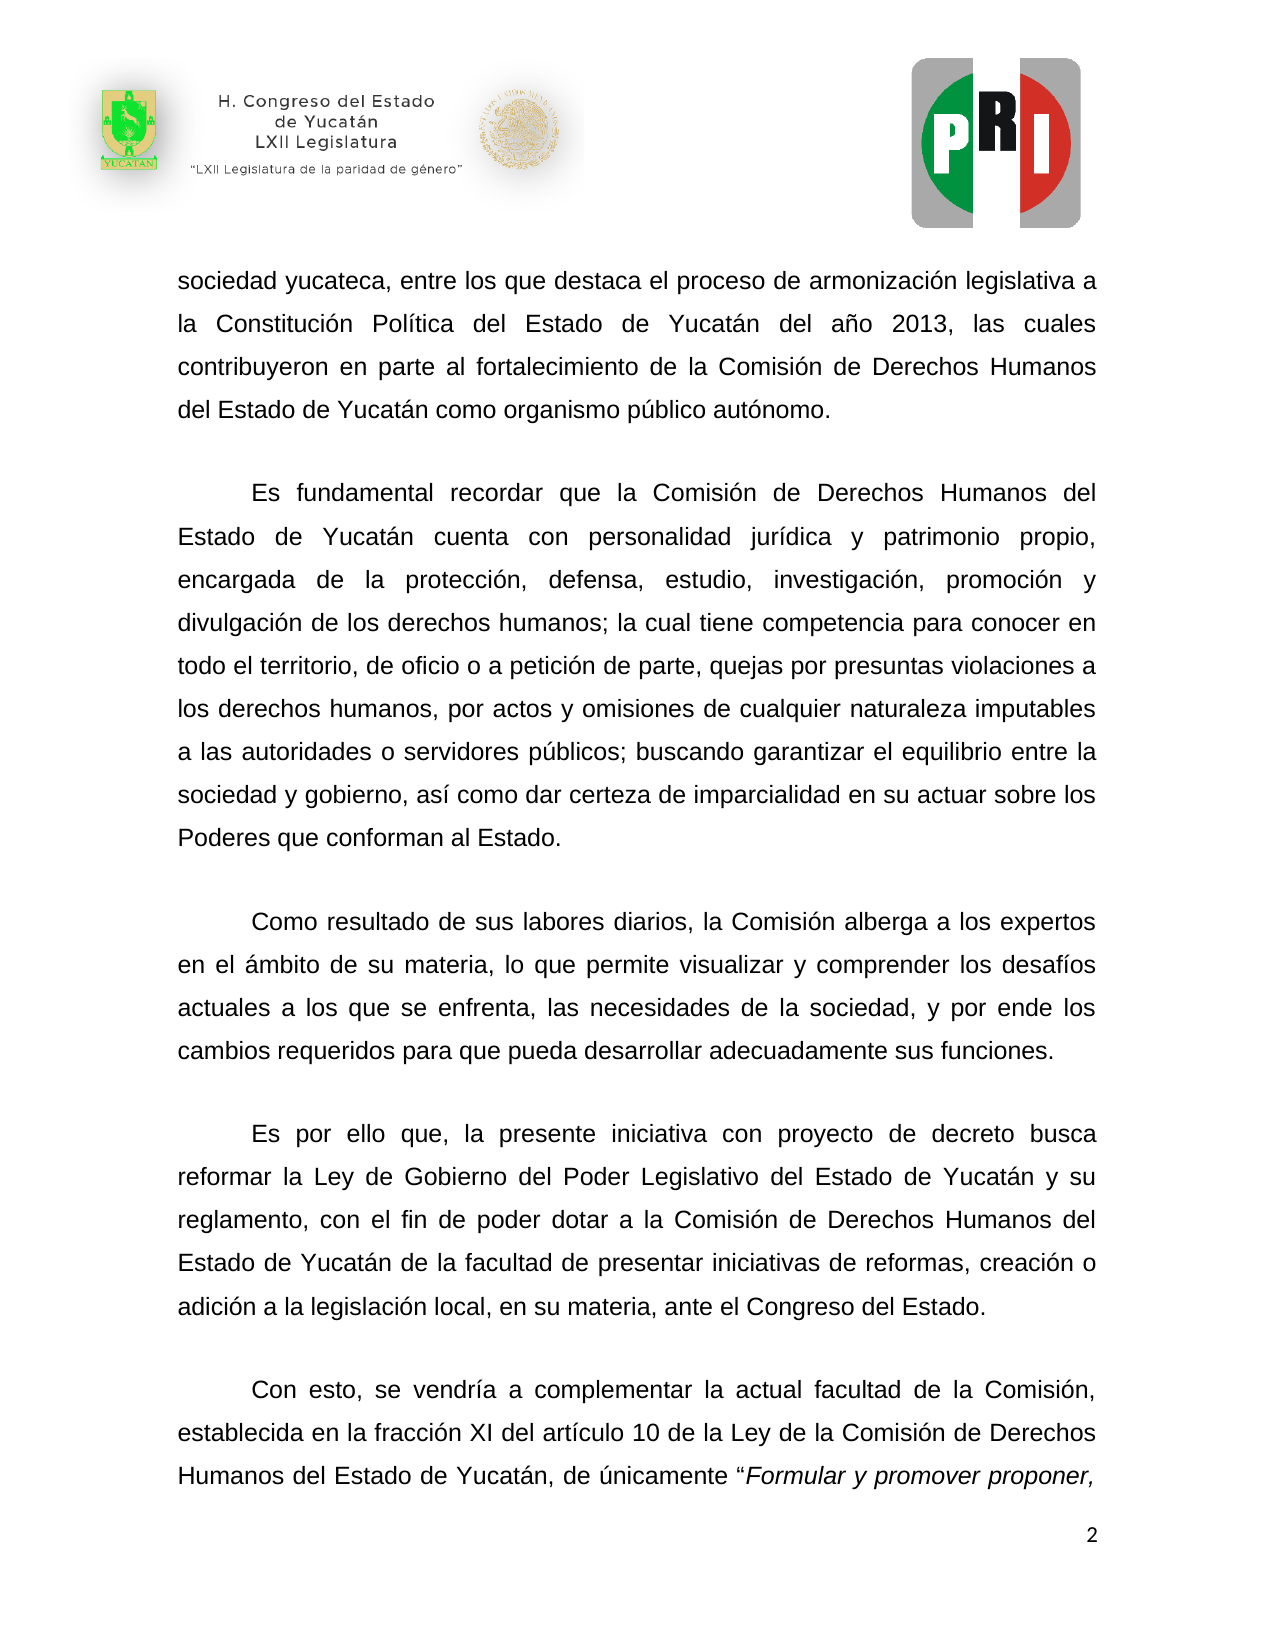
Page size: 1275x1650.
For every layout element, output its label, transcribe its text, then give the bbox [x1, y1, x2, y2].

text Como resultado de sus labores diarios, la Comisión alberga a los expertos en el ámbito de su materia, lo que permite visualizar y comprender los desafíos actuales a los que se enfrenta, las necesidades de la sociedad, y por ende los cambios requeridos para que pueda desarrollar adecuadamente sus funciones. [177, 906, 1098, 1064]
picture [911, 58, 1081, 228]
picture [68, 58, 585, 212]
text Es por ello que, la presente iniciativa con proyecto de decreto busca reformar la Ley de Gobierno del Poder Legislativo del Estado de Yucatán y su reglamento, con el fin de poder dotar a la Comisión de Derechos Humanos del Estado de Yucatán de la facultad de presentar iniciativas de reformas, creación o adición a la legislación local, en su materia, ante el Congreso del Estado. [177, 1119, 1098, 1320]
text Es fundamental recordar que la Comisión de Derechos Humanos del Estado de Yucatán cuenta con personalidad jurídica y patrimonio propio, encargada de la protección, defensa, estudio, investigación, promoción y divulgación de los derechos humanos; la cual tiene competencia para conocer en todo el territorio, de oficio o a petición de parte, quejas por presuntas violaciones a los derechos humanos, por actos y omisiones de cualquier naturaleza imputables a las autoridades o servidores públicos; buscando garantizar el equilibrio entre la sociedad y gobierno, así como dar certeza de imparcialidad en su actuar sobre los Poderes que conforman al Estado. [177, 478, 1098, 852]
